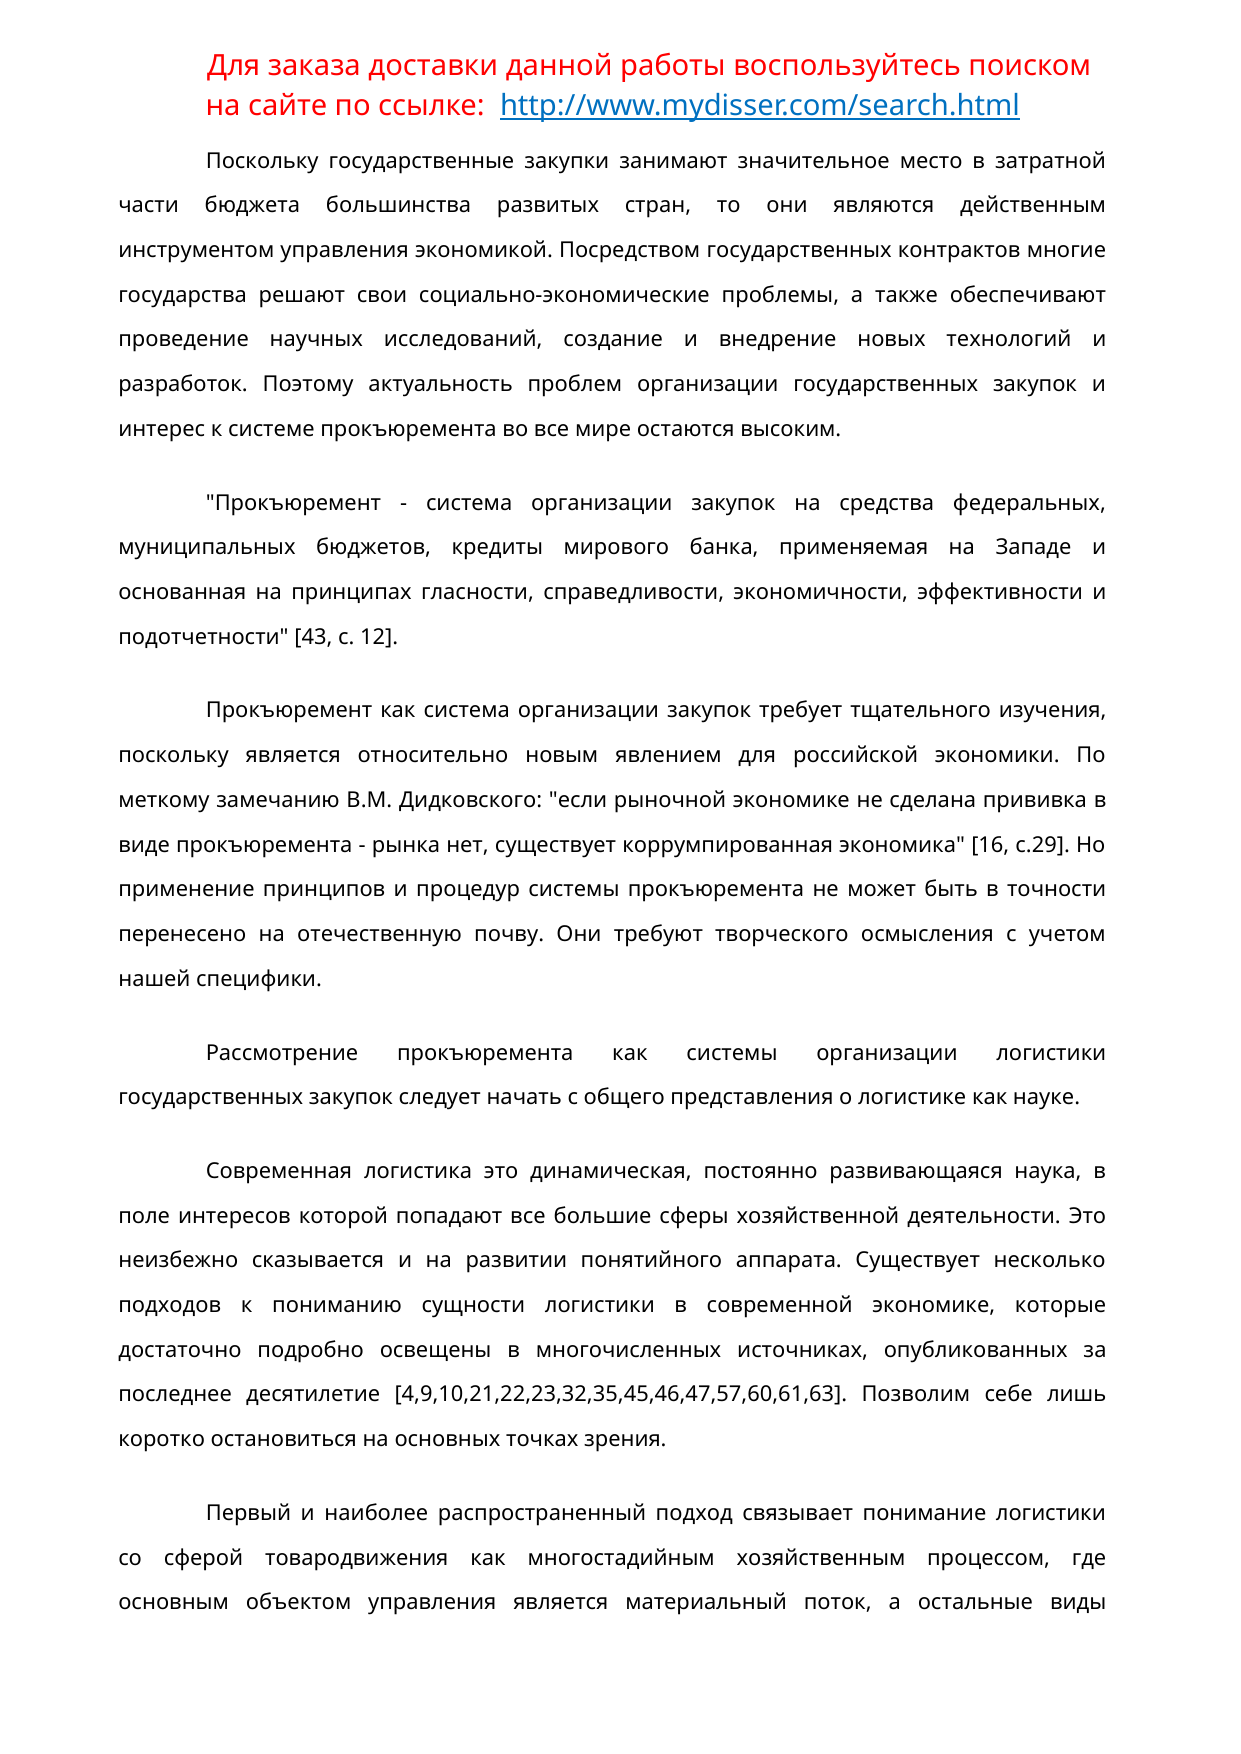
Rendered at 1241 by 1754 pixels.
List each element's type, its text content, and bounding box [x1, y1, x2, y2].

text Прокъюремент как система организации закупок требует тщательного изучения, поскольку является относительно новым явлением для российской экономики. По меткому замечанию В.М. Дидковского: "если рыночной экономике не сделана прививка в виде прокъюремента - рынка нет, существует коррумпированная экономика" [16, с.29]. Но применение принципов и процедур системы прокъюремента не может быть в точности перенесено на отечественную почву. Они требуют творческого осмысления с учетом нашей специфики. [118, 694, 1107, 992]
text "Прокъюремент - система организации закупок на средства федеральных, муниципальных бюджетов, кредиты мирового банка, применяемая на Западе и основанная на принципах гласности, справедливости, экономичности, эффективности и подотчетности" [43, с. 12]. [118, 487, 1107, 650]
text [118, 1497, 1107, 1616]
text Рассмотрение прокъюремента как системы организации логистики государственных закупок следует начать с общего представления о логистике как науке. [118, 1036, 1107, 1111]
text Поскольку государственные закупки занимают значительное место в затратной части бюджета большинства развитых стран, то они являются действенным инструментом управления экономикой. Посредством государственных контрактов многие государства решают свои социально-экономические проблемы, а также обеспечивают проведение научных исследований, создание и внедрение новых технологий и разработок. Поэтому актуальность проблем организации государственных закупок и интерес к системе прокъюремента во все мире остаются высоким. [118, 144, 1107, 442]
text Современная логистика это динамическая, постоянно развивающаяся наука, в поле интересов которой попадают все большие сферы хозяйственной деятельности. Это неизбежно сказывается и на развитии понятийного аппарата. Существует несколько подходов к пониманию сущности логистики в современной экономике, которые достаточно подробно освещены в многочисленных источниках, опубликованных за последнее десятилетие [4,9,10,21,22,23,32,35,45,46,47,57,60,61,63]. Позволим себе лишь коротко остановиться на основных точках зрения. [118, 1155, 1107, 1453]
